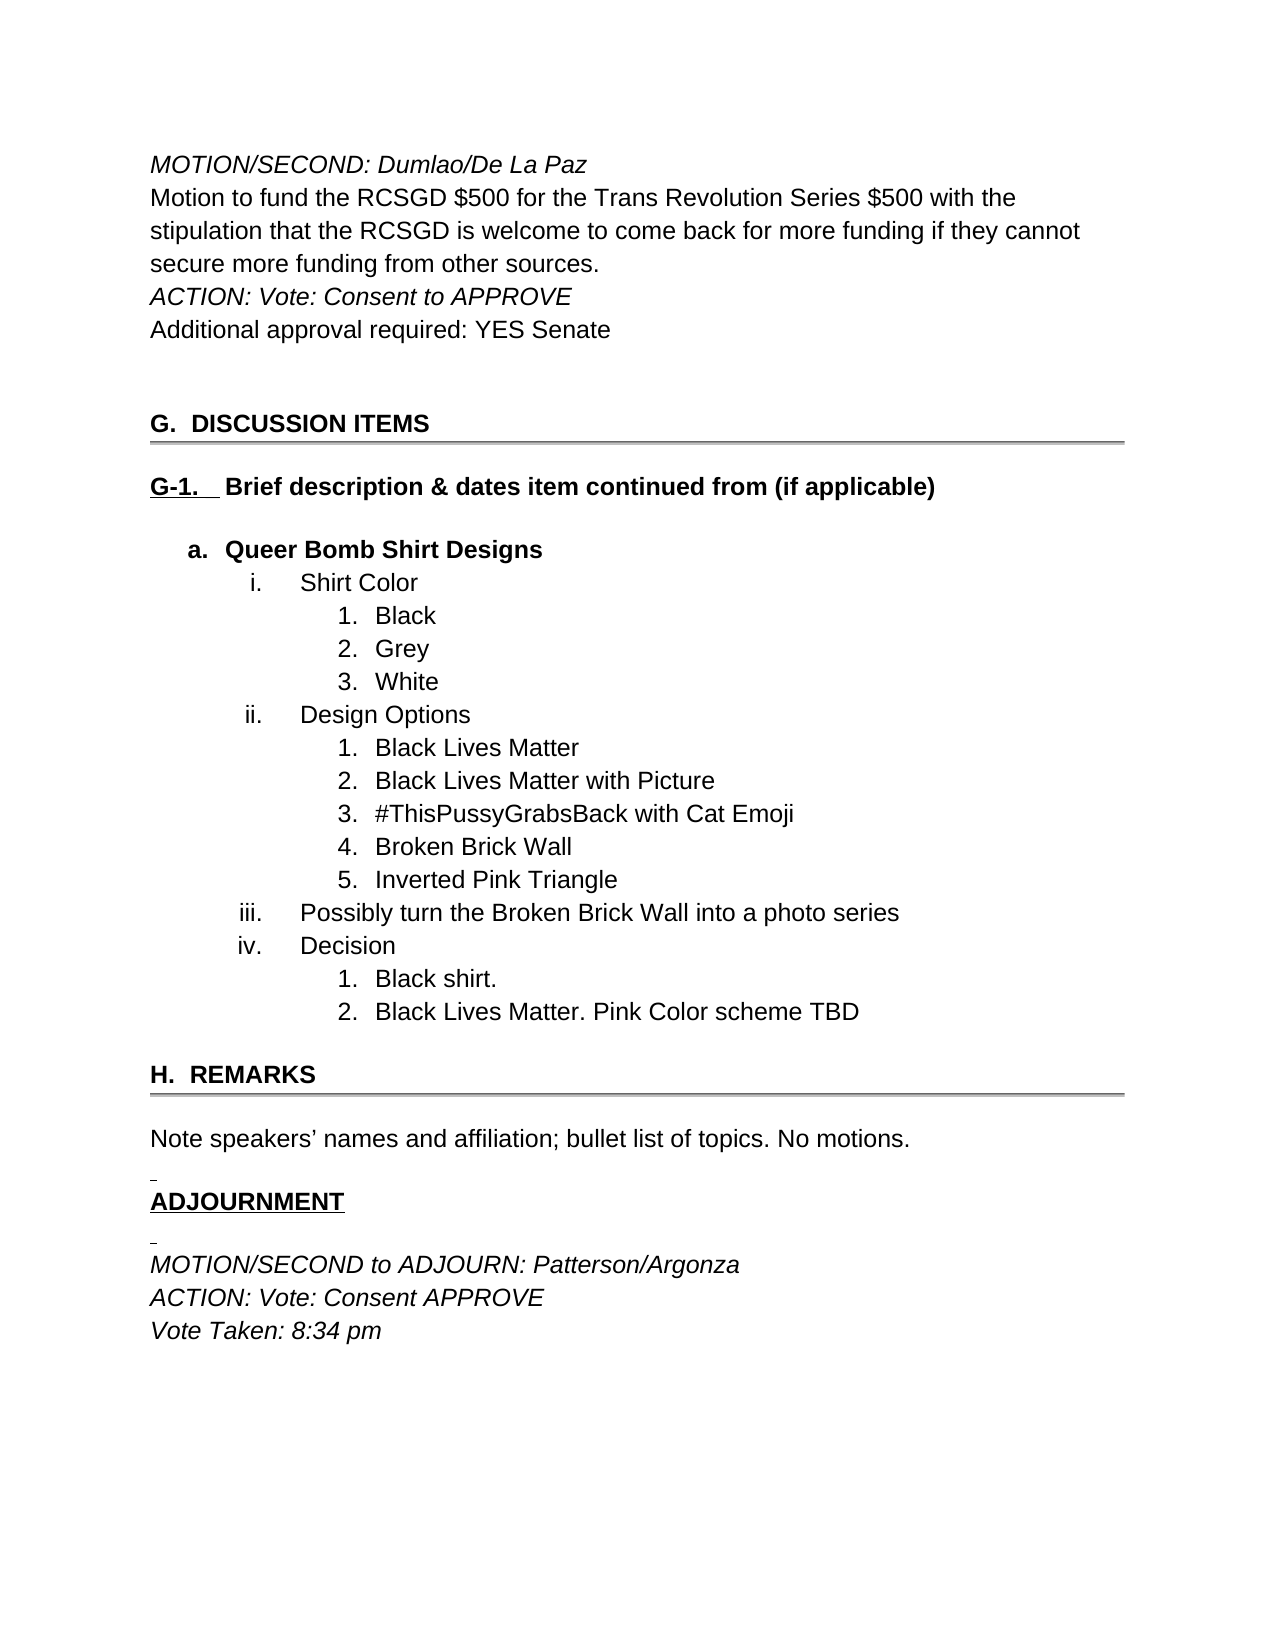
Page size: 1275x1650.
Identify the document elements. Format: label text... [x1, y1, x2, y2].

list Grey [337, 634, 1125, 663]
text ACTION: Vote: Consent APPROVE [150, 1283, 1125, 1312]
list Design Options [262, 700, 1125, 729]
text G-1. _ Brief description & dates item continued from (if applicable) [150, 472, 1125, 501]
list Black [337, 601, 1125, 630]
list Queer Bomb Shirt Designs [187, 535, 1125, 564]
text MOTION/SECOND to ADJOURN: Patterson/Argonza [150, 1250, 1125, 1279]
text H. REMARKS [150, 1061, 1125, 1089]
list Black Lives Matter. Pink Color scheme TBD [337, 997, 1125, 1026]
list White [337, 667, 1125, 696]
text G. DISCUSSION ITEMS [150, 408, 1125, 437]
text MOTION/SECOND: Dumlao/De La Paz [150, 150, 1125, 179]
list Possibly turn the Broken Brick Wall into a photo series [262, 898, 1125, 927]
picture [150, 441, 1125, 445]
text Additional approval required: YES Senate [150, 315, 1125, 344]
list Inverted Pink Triangle [337, 865, 1125, 894]
text Note speakers’ names and affiliation; bullet list of topics. No motions. [150, 1124, 1125, 1152]
text ACTION: Vote: Consent to APPROVE [150, 282, 1125, 311]
list Broken Brick Wall [337, 832, 1125, 861]
list Black Lives Matter with Picture [337, 766, 1125, 795]
list Black shirt. [337, 964, 1125, 993]
text Motion to fund the RCSGD $500 for the Trans Revolution Series $500 with the stipulation that the RCSGD is welcome to come back for more funding if they cannot secure more funding from other sources. [150, 183, 1125, 278]
picture [150, 1093, 1125, 1097]
text ADJOURNMENT [150, 1187, 1125, 1216]
list Black Lives Matter [337, 733, 1125, 762]
list Decision [262, 931, 1125, 960]
text Vote Taken: 8:34 pm [150, 1316, 1125, 1345]
list #ThisPussyGrabsBack with Cat Emoji [337, 799, 1125, 828]
list Shirt Color [262, 568, 1125, 597]
